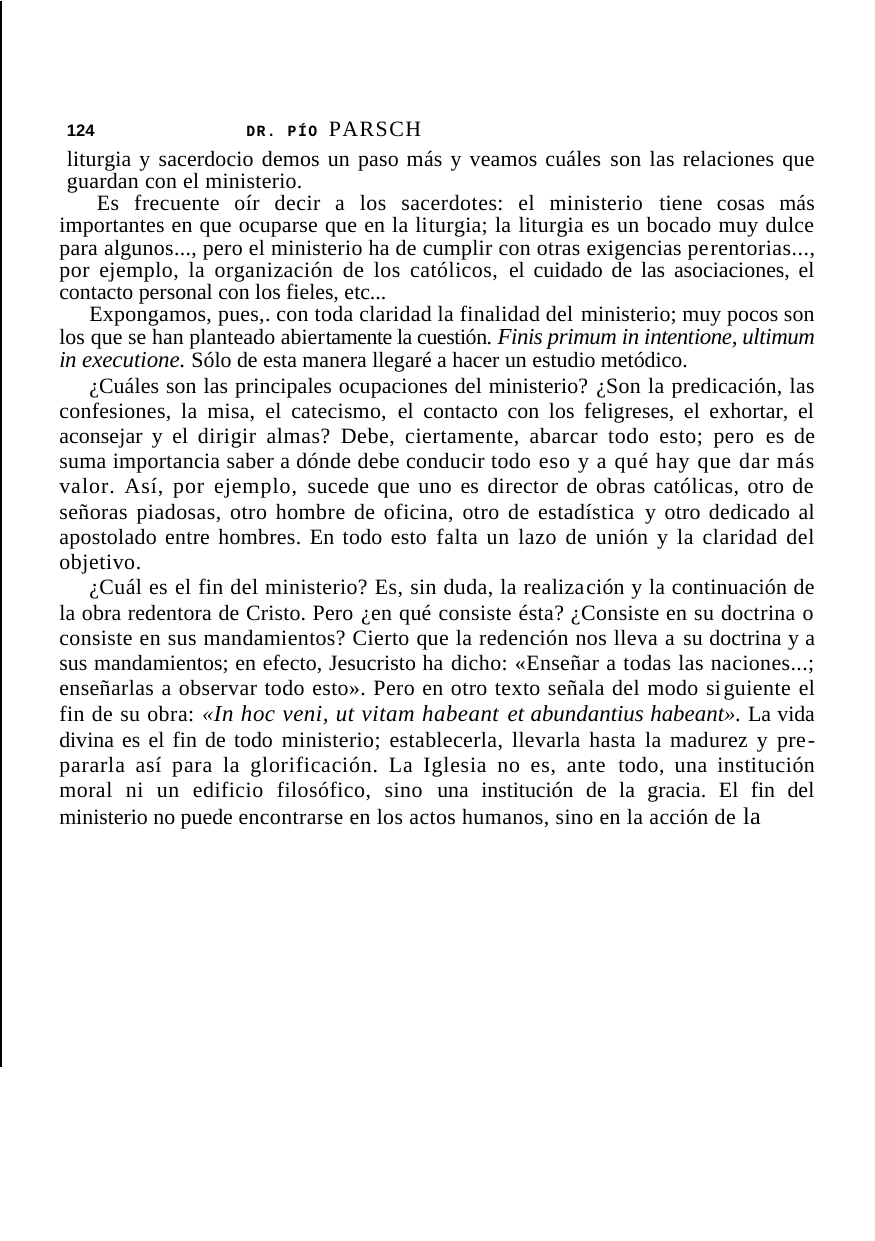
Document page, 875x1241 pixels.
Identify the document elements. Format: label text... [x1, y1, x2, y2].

text liturgia y sacerdocio demos un paso más y veamos cuáles son las relaciones que guardan con el ministerio. [67, 148, 815, 193]
text Es frecuente oír decir a los sacerdotes: el ministerio tiene cosas más importantes en que ocuparse que en la liturgia; la liturgia es un bocado muy dulce para algunos..., pero el ministerio ha de cumplir con otras exigencias perentorias..., por ejemplo, la organización de los católicos, el cuidado de las asociaciones, el contacto personal con los fieles, etc... [59, 193, 815, 304]
text ¿Cuáles son las principales ocupaciones del ministerio? ¿Son la predicación, las confesiones, la misa, el catecismo, el contacto con los feligreses, el exhortar, el aconsejar y el dirigir almas? Debe, ciertamente, abarcar todo esto; pero es de suma importancia saber a dónde debe conducir todo eso y a qué hay que dar más valor. Así, por ejemplo, sucede que uno es director de obras católicas, otro de señoras piadosas, otro hombre de oficina, otro de estadística y otro dedicado al apostolado entre hombres. En todo esto falta un lazo de unión y la claridad del objetivo. [59, 373, 815, 574]
text ¿Cuál es el fin del ministerio? Es, sin duda, la realización y la continuación de la obra redentora de Cristo. Pero ¿en qué consiste ésta? ¿Consiste en su doctrina o consiste en sus mandamientos? Cierto que la redención nos lleva a su doctrina y a sus mandamientos; en efecto, Jesucristo ha dicho: «Enseñar a todas las naciones...; enseñarlas a observar todo esto». Pero en otro texto señala del modo siguiente el fin de su obra: «In hoc veni, ut vitam habeant et abundantius habeant». La vida divina es el fin de todo ministerio; establecerla, llevarla hasta la madurez y prepararla así para la glorificación. La Iglesia no es, ante todo, una institución moral ni un edificio filosófico, sino una institución de la gracia. El fin del ministerio no puede encontrarse en los actos humanos, sino en la acción de la [59, 574, 815, 830]
text Expongamos, pues,. con toda claridad la finalidad del ministerio; muy pocos son los que se han planteado abiertamente la cuestión. Finis primum in intentione, ultimum in executione. Sólo de esta manera llegaré a hacer un estudio metódico. [59, 304, 815, 373]
text 124 DR. PÍO PARSCH [67, 119, 815, 140]
